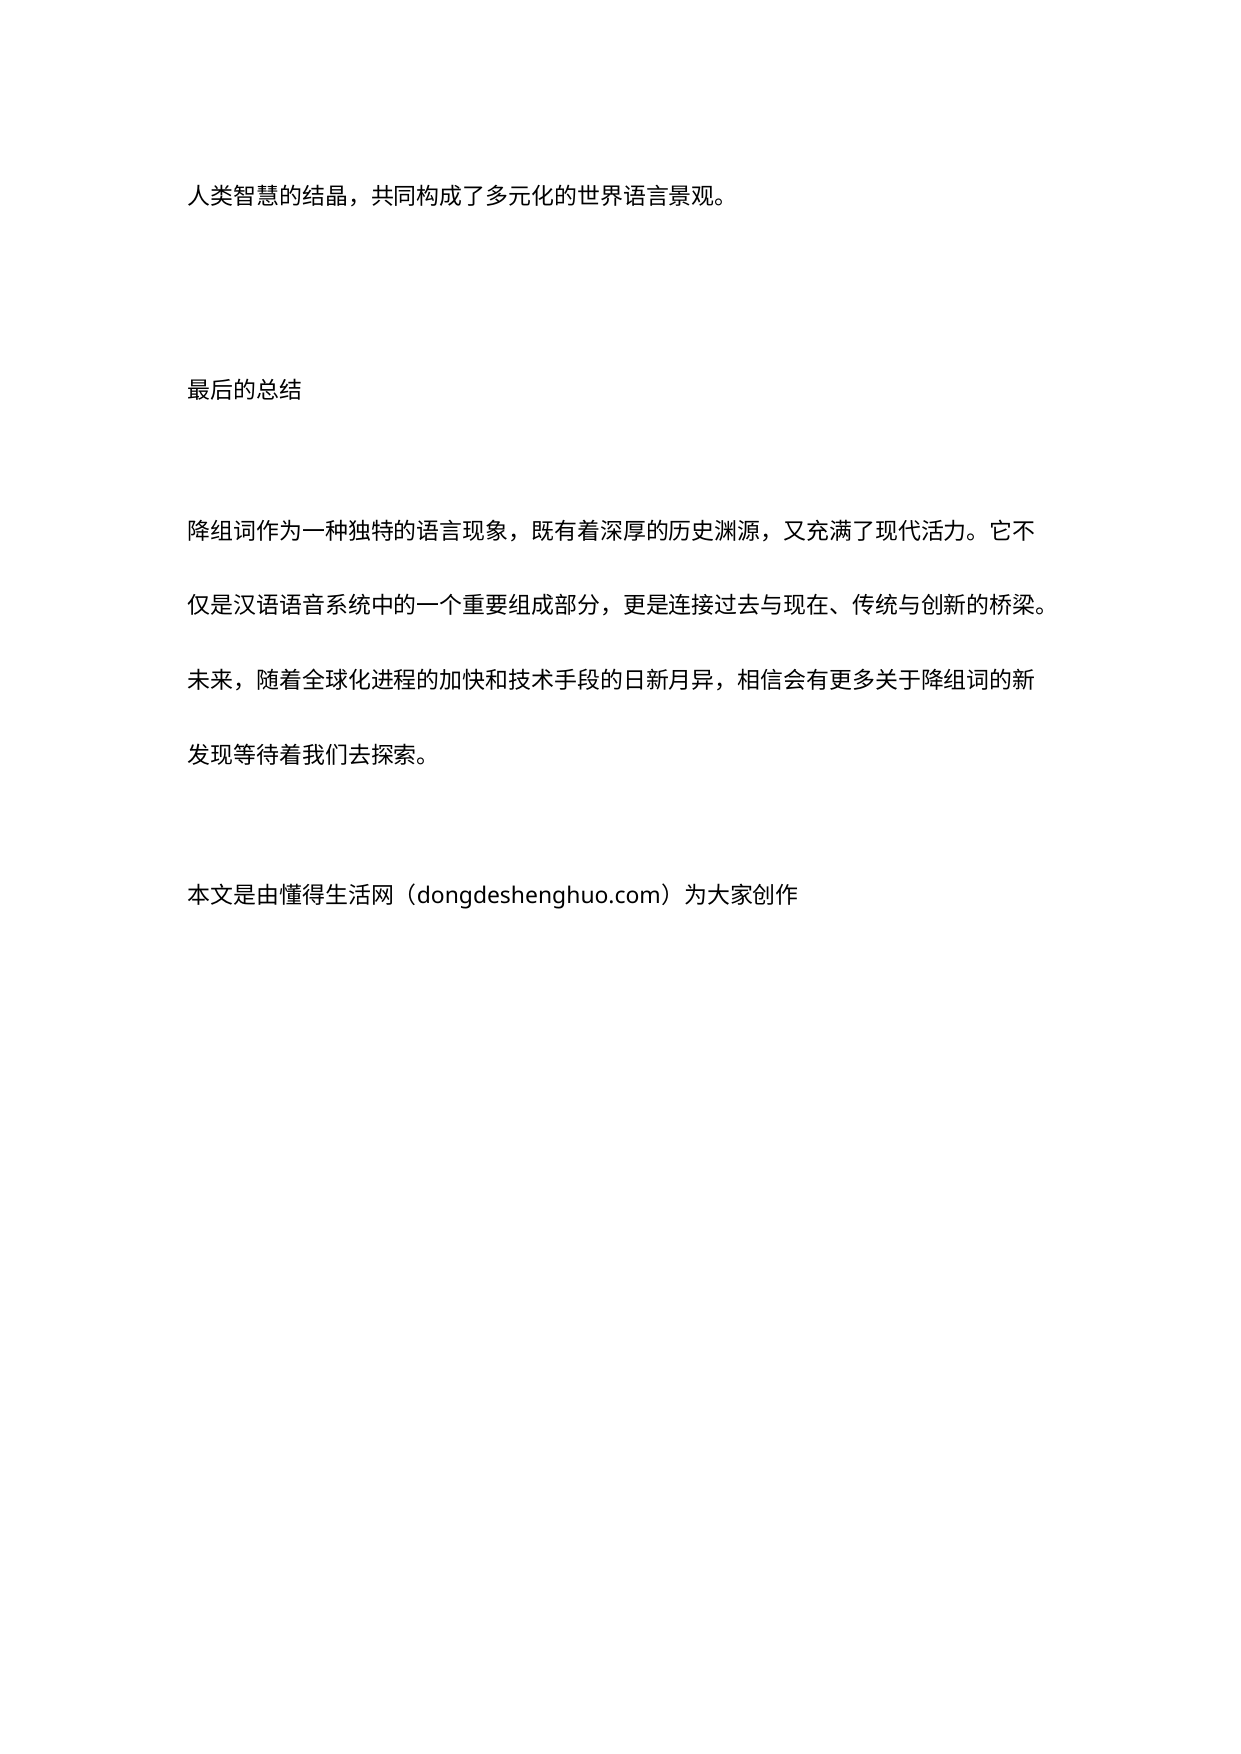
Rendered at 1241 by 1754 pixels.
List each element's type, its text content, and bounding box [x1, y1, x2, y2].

text 最后的总结 [187, 356, 1053, 421]
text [187, 162, 1053, 227]
text 降组词作为一种独特的语言现象，既有着深厚的历史渊源，又充满了现代活力。它不仅是汉语语音系统中的一个重要组成部分，更是连接过去与现在、传统与创新的桥梁。未来，随着全球化进程的加快和技术手段的日新月异，相信会有更多关于降组词的新发现等待着我们去探索。 [187, 497, 1053, 786]
text 本文是由懂得生活网（dongdeshenghuo.com）为大家创作 [187, 861, 1053, 926]
